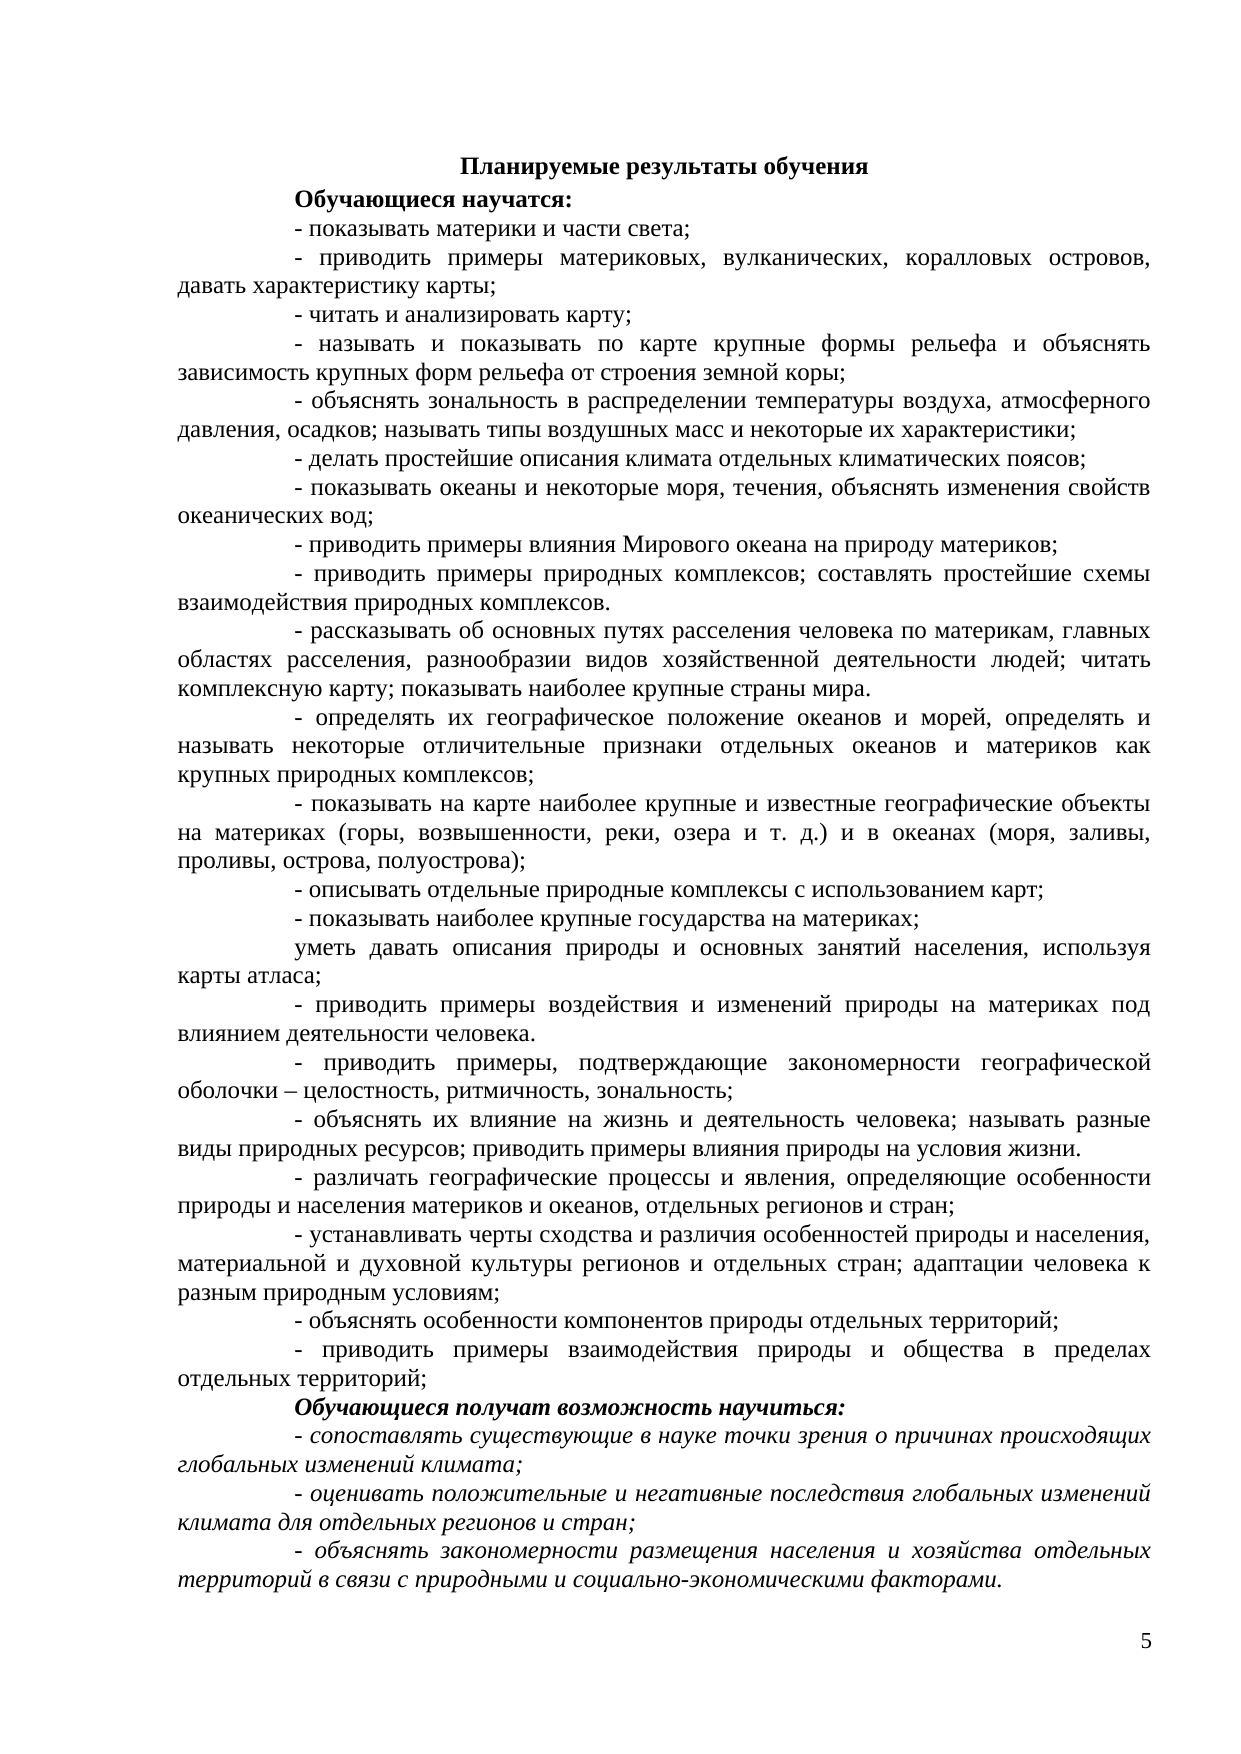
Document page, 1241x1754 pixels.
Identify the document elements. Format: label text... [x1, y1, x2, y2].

text уметь давать описания природы и основных занятий населения, используя карты атласа; [177, 932, 1152, 989]
text - показывать на карте наиболее крупные и известные географические объекты на материках (горы, возвышенности, реки, озера и т. д.) и в океанах (моря, заливы, проливы, острова, полуострова); [177, 788, 1152, 874]
text - определять их географическое положение океанов и морей, определять и называть некоторые отличительные признаки отдельных океанов и материков как крупных природных комплексов; [177, 702, 1152, 788]
text - сопоставлять существующие в науке точки зрения о причинах происходящих глобальных изменений климата; [177, 1420, 1152, 1478]
text - рассказывать об основных путях расселения человека по материкам, главных областях расселения, разнообразии видов хозяйственной деятельности людей; читать комплексную карту; показывать наиболее крупные страны мира. [177, 615, 1152, 702]
text - делать простейшие описания климата отдельных климатических поясов; [177, 443, 1152, 472]
text - показывать океаны и некоторые моря, течения, объяснять изменения свойств океанических вод; [177, 472, 1152, 529]
text - приводить примеры взаимодействия природы и общества в пределах отдельных территорий; [177, 1334, 1152, 1392]
text - объяснять их влияние на жизнь и деятельность человека; называть разные виды природных ресурсов; приводить примеры влияния природы на условия жизни. [177, 1104, 1152, 1162]
text - показывать материки и части света; [177, 213, 1152, 242]
text Обучающиеся научатся: [177, 184, 1152, 213]
text - объяснять зональность в распределении температуры воздуха, атмосферного давления, осадков; называть типы воздушных масс и некоторые их характеристики; [177, 385, 1152, 443]
text - называть и показывать по карте крупные формы рельефа и объяснять зависимость крупных форм рельефа от строения земной коры; [177, 328, 1152, 385]
text - устанавливать черты сходства и различия особенностей природы и населения, материальной и духовной культуры регионов и отдельных стран; адаптации человека к разным природным условиям; [177, 1219, 1152, 1305]
text Обучающиеся получат возможность научиться: [177, 1392, 1152, 1420]
text - приводить примеры материковых, вулканических, коралловых островов, давать характеристику карты; [177, 242, 1152, 299]
text - приводить примеры, подтверждающие закономерности географической оболочки – целостность, ритмичность, зональность; [177, 1047, 1152, 1104]
text - приводить примеры воздействия и изменений природы на материках под влиянием деятельности человека. [177, 989, 1152, 1047]
text Планируемые результаты обучения [177, 151, 1152, 180]
text - оценивать положительные и негативные последствия глобальных изменений климата для отдельных регионов и стран; [177, 1478, 1152, 1535]
text - описывать отдельные природные комплексы с использованием карт; [177, 874, 1152, 903]
text - приводить примеры влияния Мирового океана на природу материков; [177, 529, 1152, 558]
text - приводить примеры природных комплексов; составлять простейшие схемы взаимодействия природных комплексов. [177, 558, 1152, 615]
text - различать географические процессы и явления, определяющие особенности природы и населения материков и океанов, отдельных регионов и стран; [177, 1162, 1152, 1219]
text - читать и анализировать карту; [177, 299, 1152, 328]
text - объяснять закономерности размещения населения и хозяйства отдельных территорий в связи с природными и социально-экономическими факторами. [177, 1535, 1152, 1593]
text - показывать наиболее крупные государства на материках; [177, 903, 1152, 932]
text - объяснять особенности компонентов природы отдельных территорий; [177, 1305, 1152, 1334]
